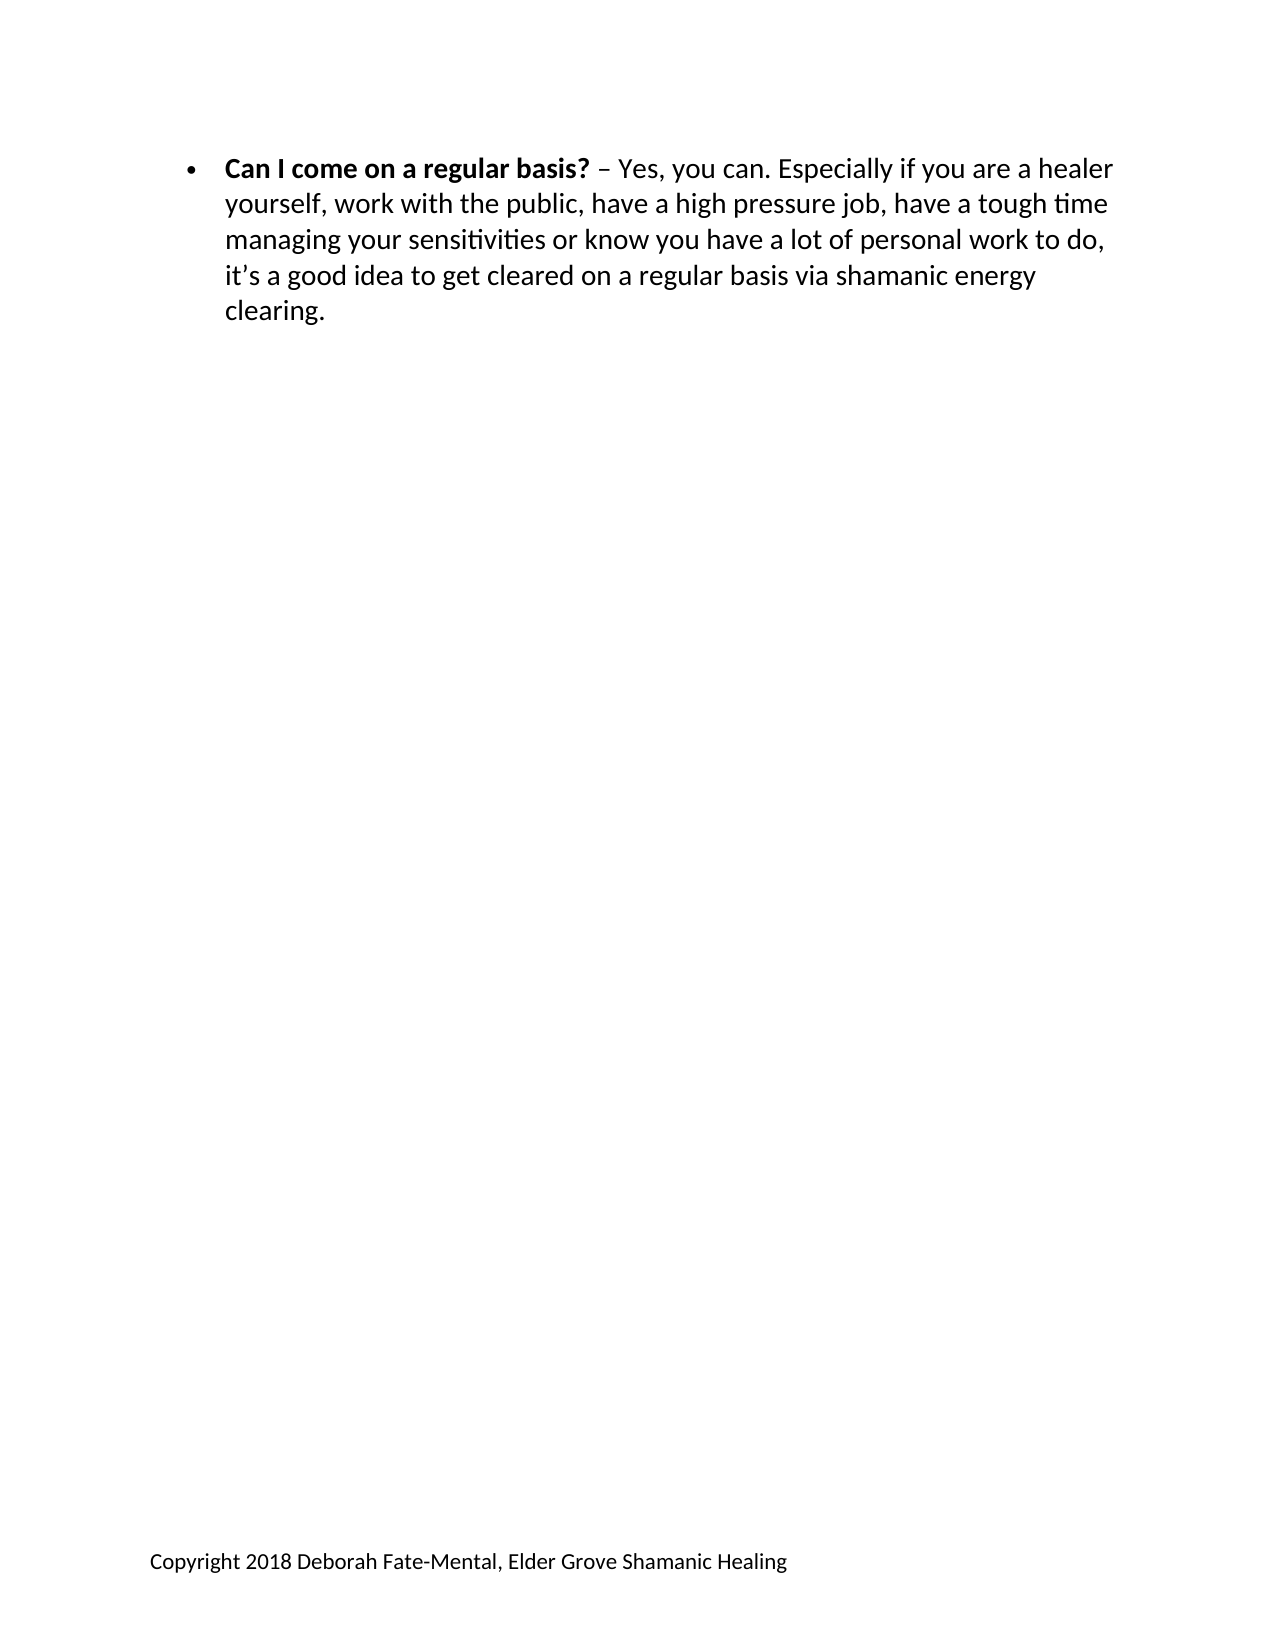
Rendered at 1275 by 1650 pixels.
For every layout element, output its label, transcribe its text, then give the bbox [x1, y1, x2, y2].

list Can I come on a regular basis? – Yes, you can. Especially if you are a healer yourself, work with the public, have a high pressure job, have a tough time managing your sensitivities or know you have a lot of personal work to do, it’s a good idea to get cleared on a regular basis via shamanic energy clearing. [187, 150, 1125, 328]
